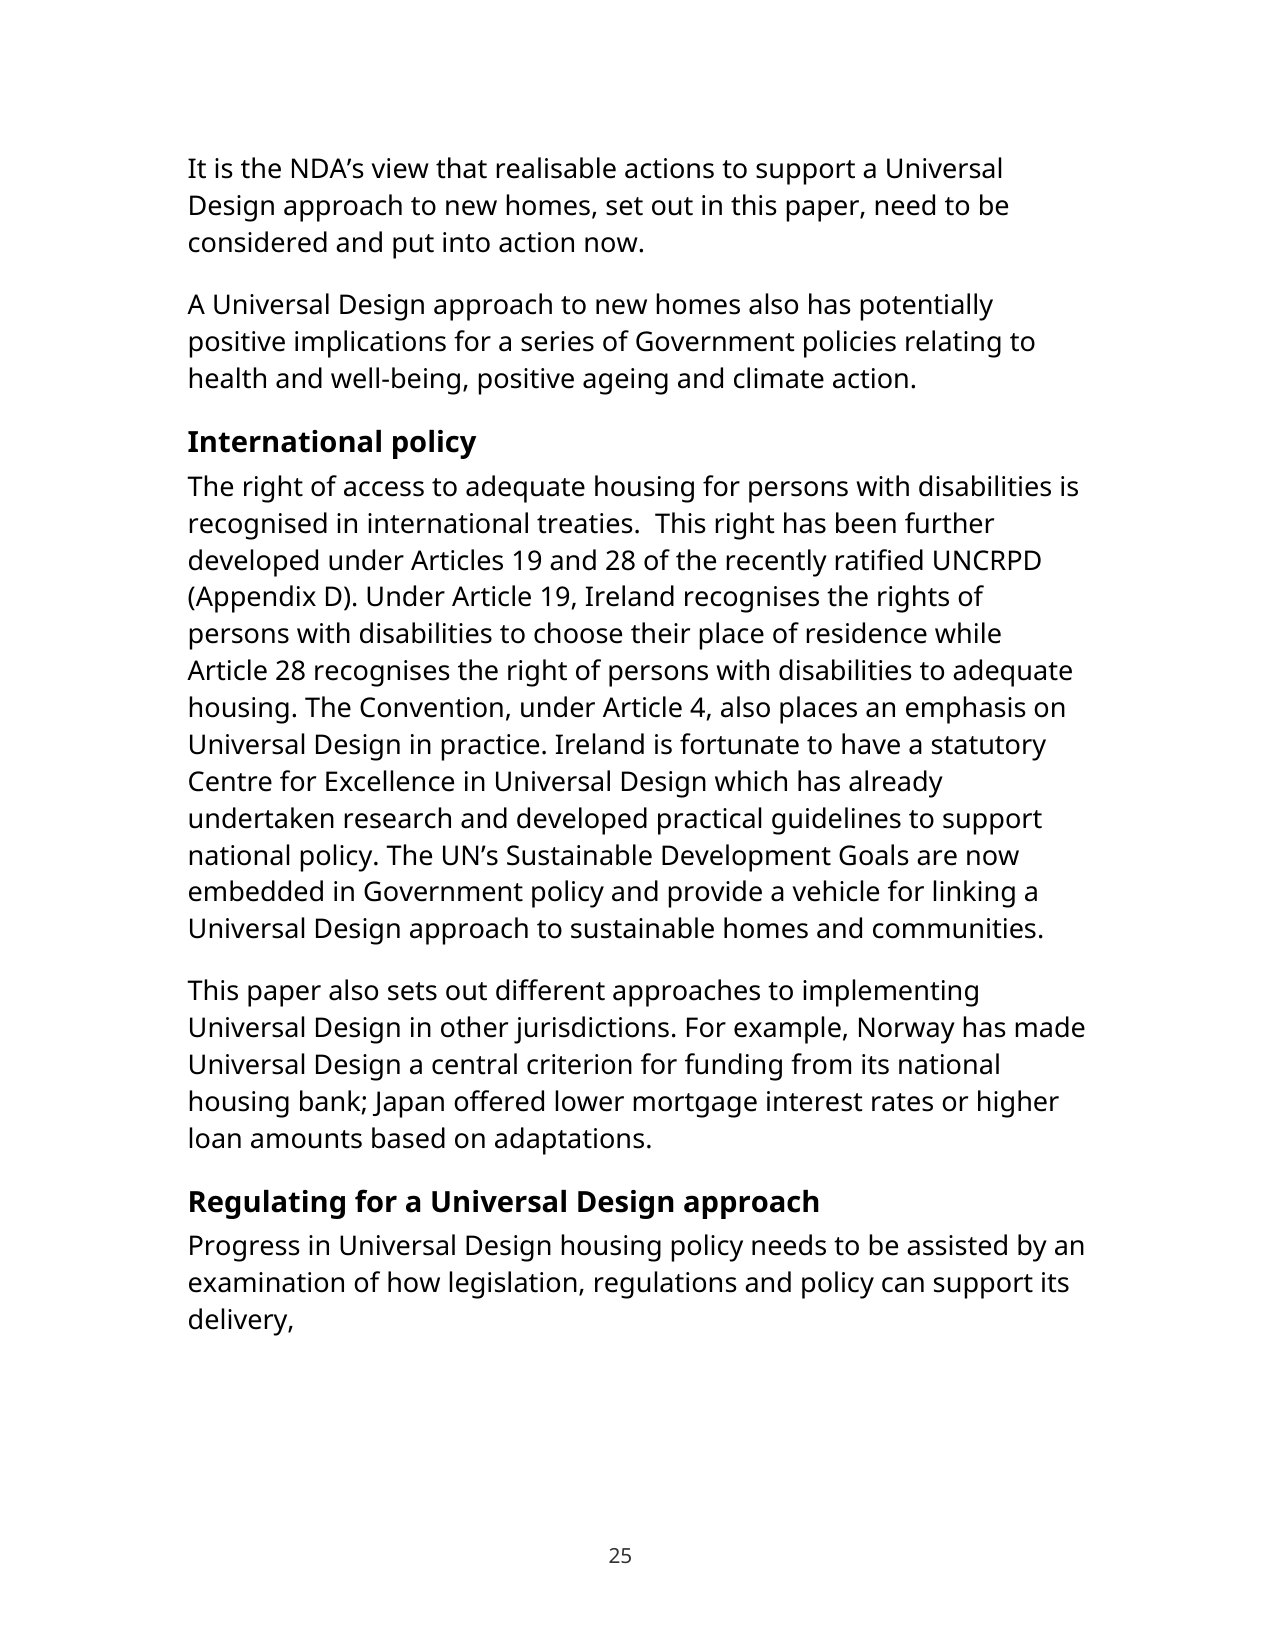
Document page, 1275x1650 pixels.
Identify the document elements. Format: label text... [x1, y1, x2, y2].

subtitle Regulating for a Universal Design approach [187, 1181, 1087, 1221]
subtitle International policy [187, 421, 1087, 461]
text This paper also sets out different approaches to implementing Universal Design in other jurisdictions. For example, Norway has made Universal Design a central criterion for funding from its national housing bank; Japan offered lower mortgage interest rates or higher loan amounts based on adaptations. [187, 972, 1087, 1156]
text A Universal Design approach to new homes also has potentially positive implications for a series of Government policies relating to health and well-being, positive ageing and climate action. [187, 286, 1087, 396]
list It is the NDA’s view that realisable actions to support a Universal Design approach to new homes, set out in this paper, need to be considered and put into action now. [187, 150, 1087, 261]
text Progress in Universal Design housing policy needs to be assisted by an examination of how legislation, regulations and policy can support its delivery, [187, 1227, 1087, 1337]
text The right of access to adequate housing for persons with disabilities is recognised in international treaties. This right has been further developed under Articles 19 and 28 of the recently ratified UNCRPD (Appendix D). Under Article 19, Ireland recognises the rights of persons with disabilities to choose their place of residence while Article 28 recognises the right of persons with disabilities to adequate housing. The Convention, under Article 4, also places an emphasis on Universal Design in practice. Ireland is fortunate to have a statutory Centre for Excellence in Universal Design which has already undertaken research and developed practical guidelines to support national policy. The UN’s Sustainable Development Goals are now embedded in Government policy and provide a vehicle for linking a Universal Design approach to sustainable homes and communities. [187, 467, 1087, 947]
